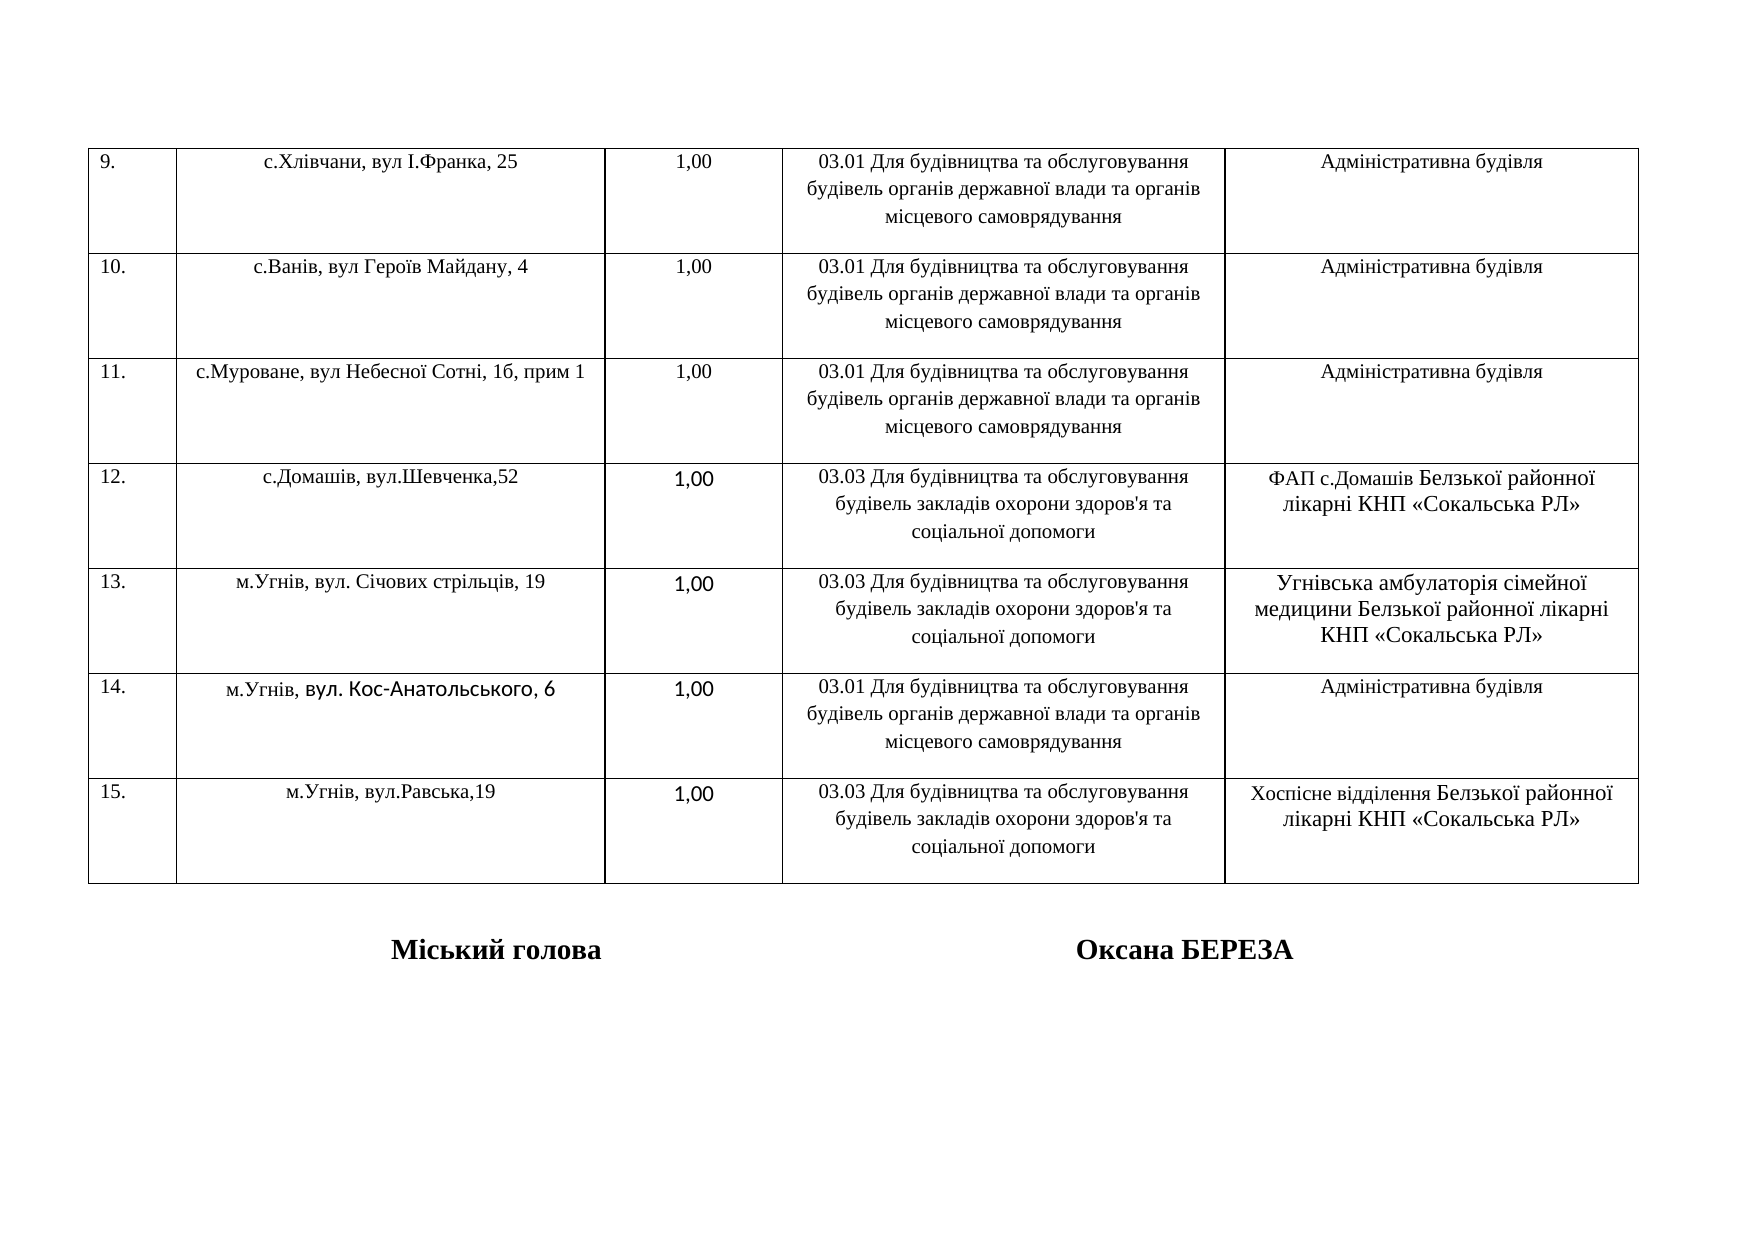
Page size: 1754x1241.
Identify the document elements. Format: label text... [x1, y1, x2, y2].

table_cell [89, 569, 176, 673]
table_cell 03.03 Для будівництва та обслуговування будівель закладів охорони здоров'я та соціальної допомоги [783, 569, 1224, 673]
table_cell [89, 149, 176, 253]
table_cell 1,00 [606, 254, 782, 358]
table_cell 1,00 [606, 359, 782, 463]
table_cell ФАП с.Домашів Белзької районної лікарні КНП «Сокальська РЛ» [1226, 464, 1638, 568]
table_cell м.Угнів, вул. Кос-Анатольського, 6 [177, 674, 604, 778]
table_cell [89, 464, 176, 568]
table_cell 03.01 Для будівництва та обслуговування будівель органів державної влади та органів місцевого самоврядування [783, 674, 1224, 778]
table_cell Адміністративна будівля [1226, 254, 1638, 358]
table_cell 1,00 [606, 149, 782, 253]
table_cell с.Хлівчани, вул І.Франка, 25 [177, 149, 604, 253]
table_cell м.Угнів, вул. Січових стрільців, 19 [177, 569, 604, 673]
table_cell м.Угнів, вул.Равська,19 [177, 779, 604, 883]
table_cell 1,00 [606, 569, 782, 673]
table_cell 03.03 Для будівництва та обслуговування будівель закладів охорони здоров'я та соціальної допомоги [783, 464, 1224, 568]
table_cell [89, 779, 176, 883]
table_cell 1,00 [606, 464, 782, 568]
table_cell с.Домашів, вул.Шевченка,52 [177, 464, 604, 568]
table_cell 03.03 Для будівництва та обслуговування будівель закладів охорони здоров'я та соціальної допомоги [783, 779, 1224, 883]
table_cell Адміністративна будівля [1226, 359, 1638, 463]
table_cell [89, 674, 176, 778]
table_cell Адміністративна будівля [1226, 674, 1638, 778]
table_cell 1,00 [606, 779, 782, 883]
table_cell с.Муроване, вул Небесної Сотні, 1б, прим 1 [177, 359, 604, 463]
table_cell с.Ванів, вул Героїв Майдану, 4 [177, 254, 604, 358]
table_cell [89, 254, 176, 358]
table_cell 03.01 Для будівництва та обслуговування будівель органів державної влади та органів місцевого самоврядування [783, 359, 1224, 463]
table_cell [783, 149, 1224, 253]
table_cell [89, 359, 176, 463]
table_cell Угнівська амбулаторія сімейної медицини Белзької районної лікарні КНП «Сокальська РЛ» [1226, 569, 1638, 673]
table_cell 1,00 [606, 674, 782, 778]
text Міський голова Оксана БЕРЕЗА [88, 932, 1665, 965]
table_cell 03.01 Для будівництва та обслуговування будівель органів державної влади та органів місцевого самоврядування [783, 254, 1224, 358]
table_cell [1226, 149, 1638, 253]
table_cell Хоспісне відділення Белзької районної лікарні КНП «Сокальська РЛ» [1226, 779, 1638, 883]
